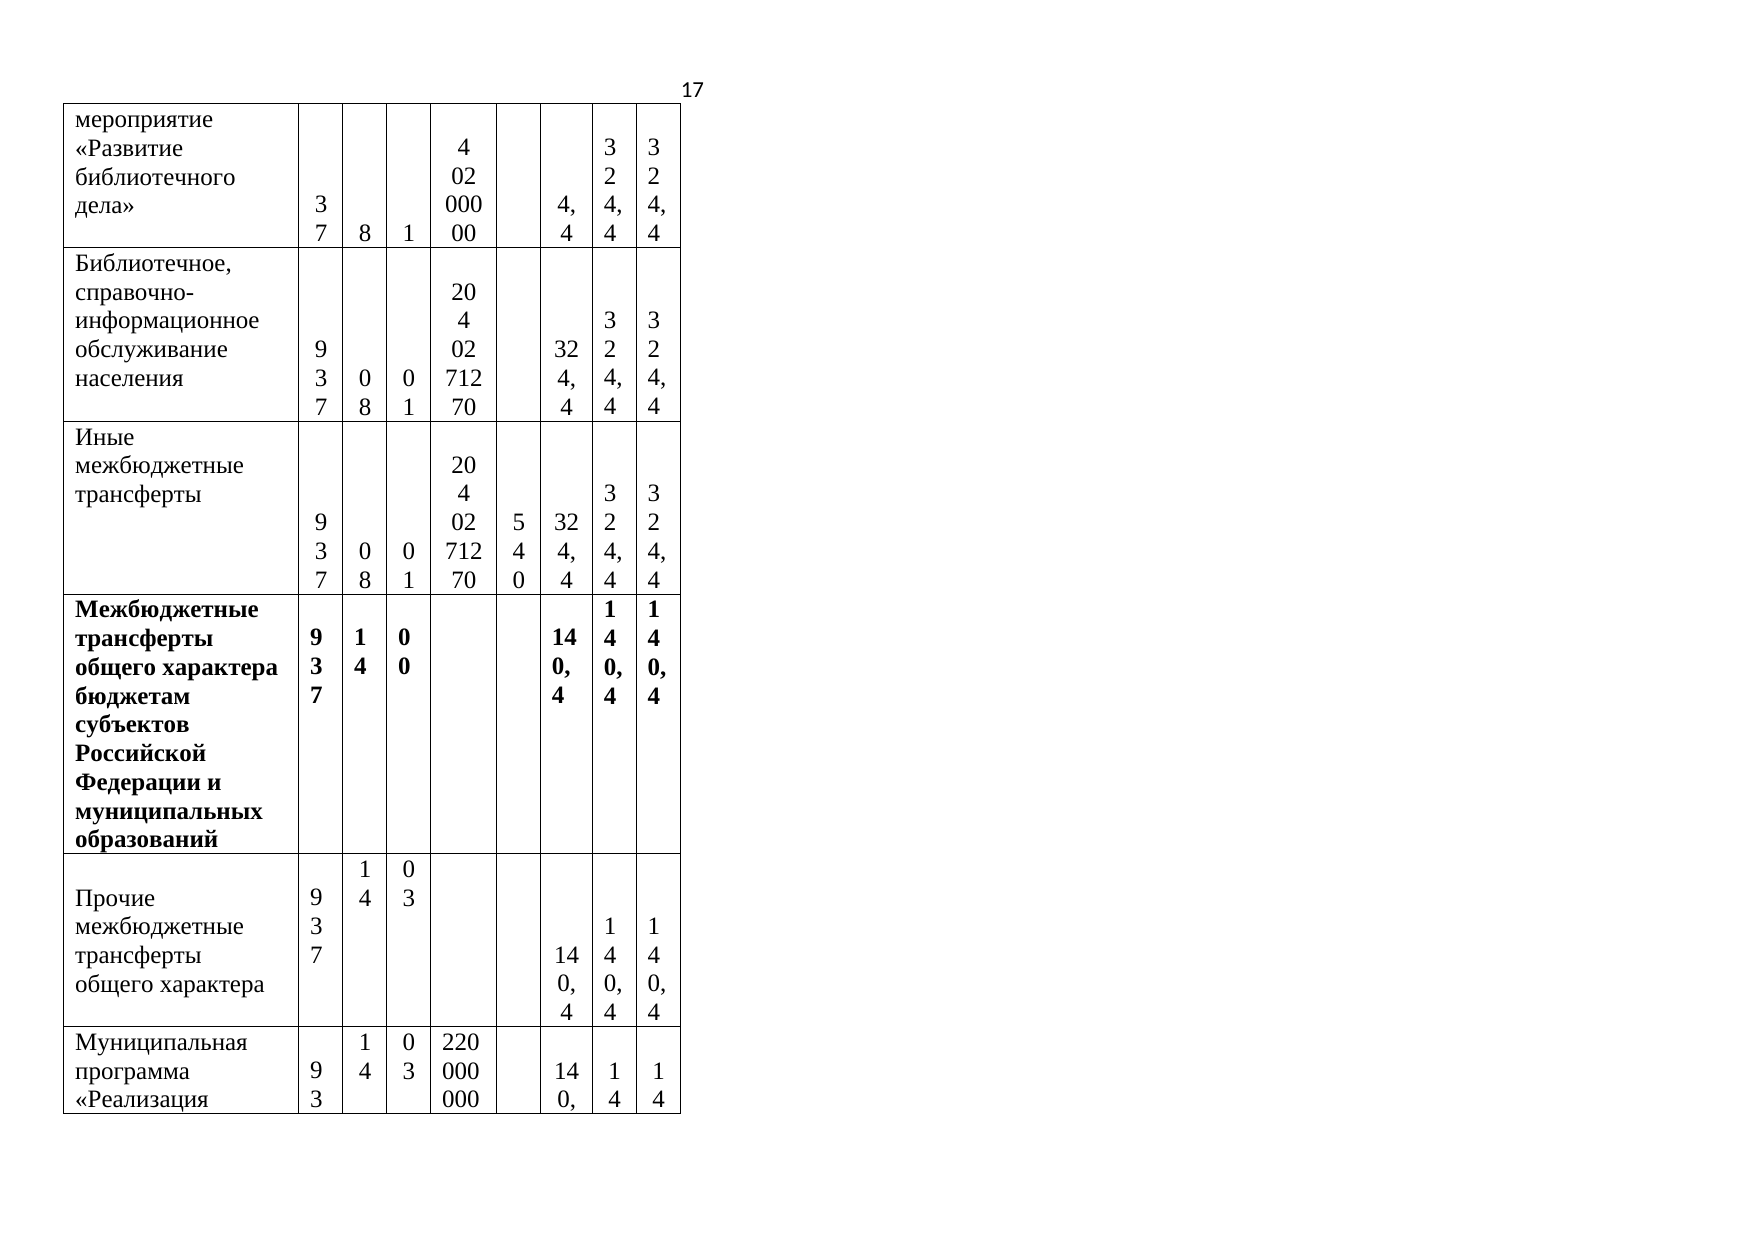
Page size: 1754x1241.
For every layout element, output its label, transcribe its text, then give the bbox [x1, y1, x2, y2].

table_cell 03 [387, 1027, 430, 1113]
table_cell 324,4 [637, 248, 680, 421]
table_cell 08 [343, 248, 386, 421]
table_cell 937 [299, 248, 342, 421]
table_cell Прочие межбюджетные трансферты общего характера [64, 854, 298, 1026]
table_cell Иные межбюджетные трансферты [64, 422, 298, 593]
table_cell 324,4 [637, 422, 680, 593]
table_cell 03 [387, 854, 430, 1026]
table_cell 08 [343, 104, 386, 247]
table_cell [497, 104, 540, 247]
table_cell [497, 1027, 540, 1113]
table_cell 937 [299, 422, 342, 593]
table_cell 140,4 [637, 854, 680, 1026]
table_cell 540 [497, 422, 540, 593]
table_cell 140,4 [541, 854, 592, 1026]
table_cell [431, 595, 496, 853]
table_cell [64, 1027, 298, 1113]
table_cell 324,4 [541, 248, 592, 421]
table_cell 937 [299, 854, 342, 1026]
table_cell 140,4 [541, 595, 592, 853]
table_cell 14 [343, 1027, 386, 1113]
table_cell [497, 595, 540, 853]
table_cell 324,4 [593, 248, 636, 421]
table_cell Межбюджетные трансферты общего характера бюджетам субъектов Российской Федерации и муниципальных образований [64, 595, 298, 853]
table_cell 937 [299, 1027, 342, 1113]
table_cell [497, 854, 540, 1026]
table_cell Библиотечное, справочно- информационное обслуживание населения [64, 248, 298, 421]
table_cell 01 [387, 248, 430, 421]
table_cell 324,4 [541, 104, 592, 247]
table_cell 937 [299, 595, 342, 853]
table_cell 140,4 [593, 854, 636, 1026]
table_cell 01 [387, 422, 430, 593]
table_cell 140,4 [593, 1027, 636, 1113]
table_cell 140,4 [637, 1027, 680, 1113]
table_cell 324,4 [637, 104, 680, 247]
table_cell [497, 248, 540, 421]
table_cell 20 4 02 00000 [431, 104, 496, 247]
table_cell 01 [387, 104, 430, 247]
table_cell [64, 104, 298, 247]
table_cell 140,4 [637, 595, 680, 853]
table_cell 324,4 [593, 104, 636, 247]
table_cell 140,4 [541, 1027, 592, 1113]
table_cell 324,4 [541, 422, 592, 593]
table_cell 14 [343, 854, 386, 1026]
table_cell 00 [387, 595, 430, 853]
table_cell 20 4 02 71270 [431, 422, 496, 593]
table_cell 324,4 [593, 422, 636, 593]
table_cell 08 [343, 422, 386, 593]
table_cell 20 4 02 71270 [431, 248, 496, 421]
table_cell 2200000000 [431, 1027, 496, 1113]
table_cell 140,4 [593, 595, 636, 853]
table_cell [431, 854, 496, 1026]
table_cell 14 [343, 595, 386, 853]
table_cell 937 [299, 104, 342, 247]
